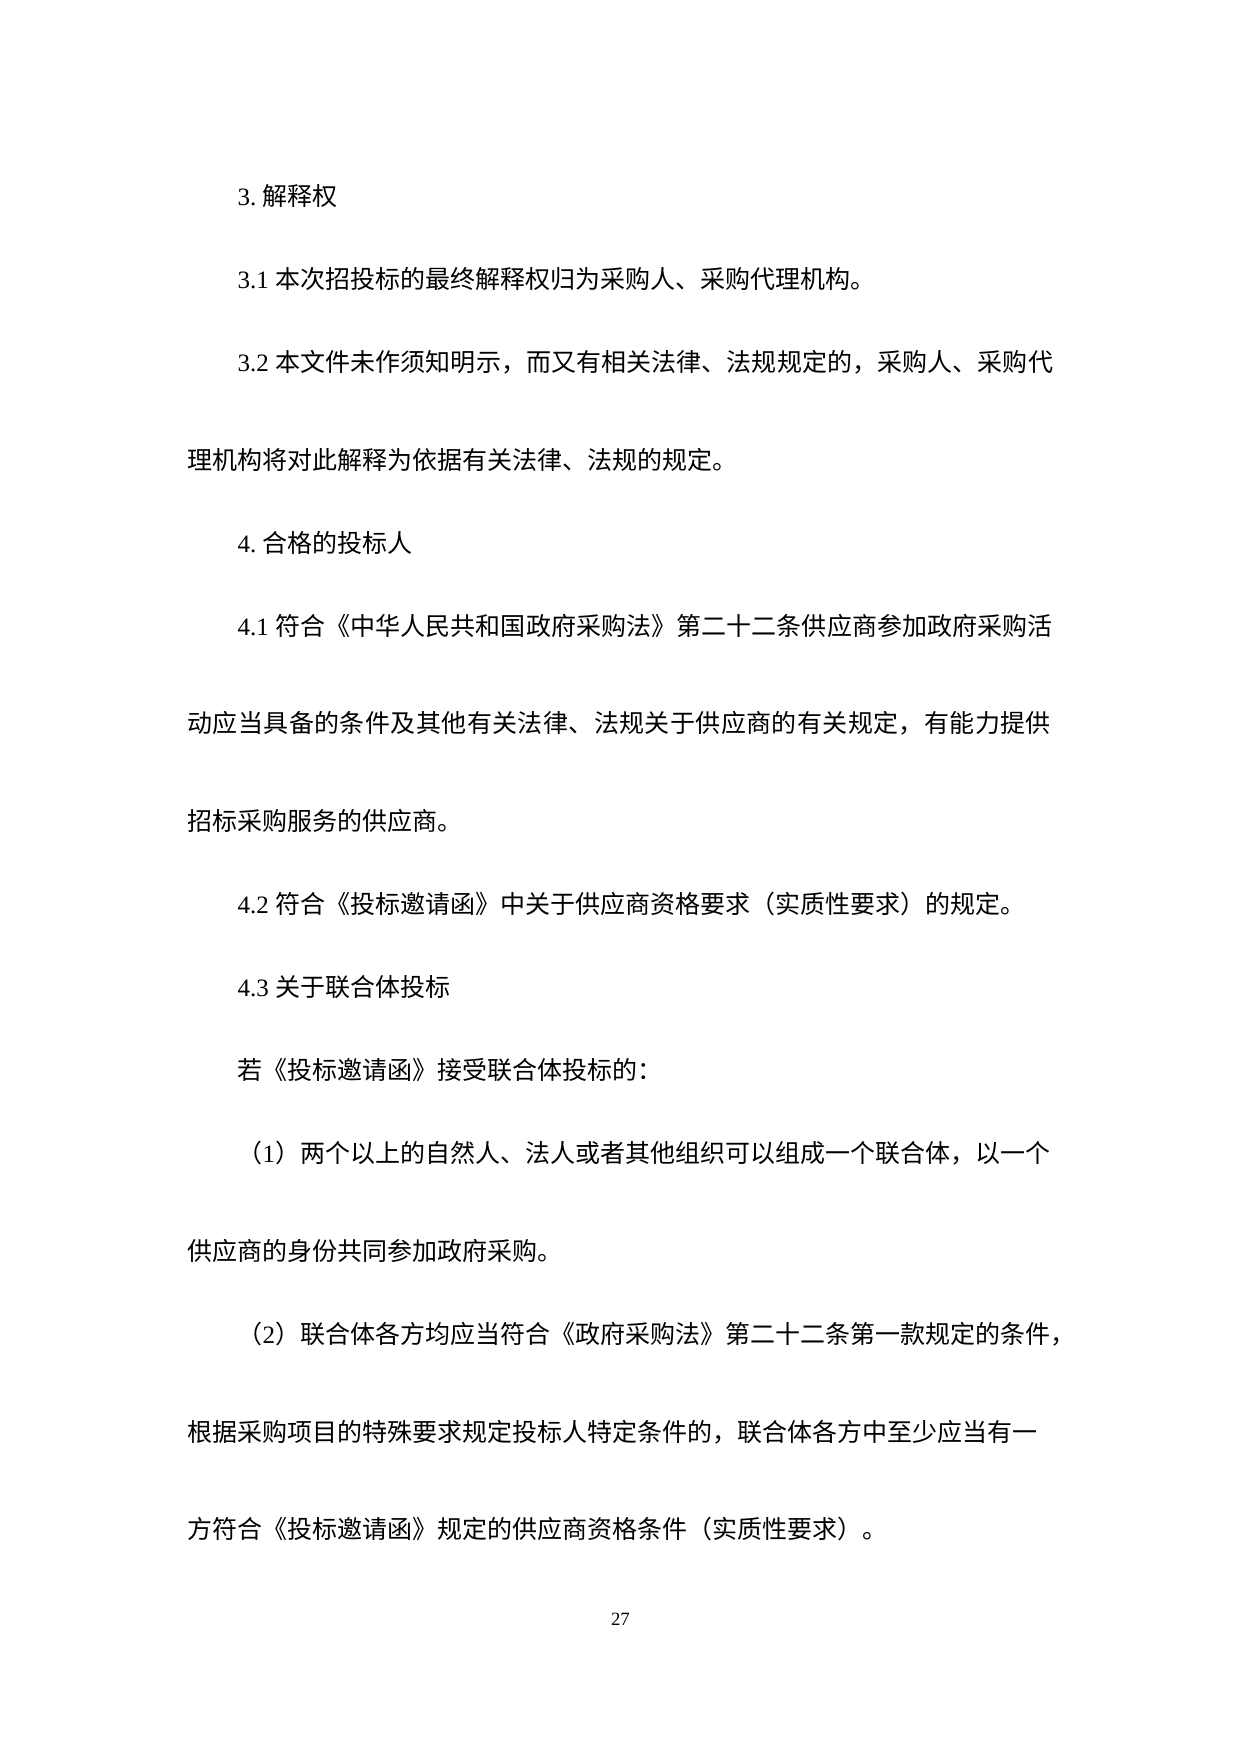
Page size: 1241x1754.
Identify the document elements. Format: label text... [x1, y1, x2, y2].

text 3. 解释权 [187, 162, 1053, 227]
text 3.1 本次招投标的最终解释权归为采购人、采购代理机构。 [187, 245, 1053, 310]
text 4.3 关于联合体投标 [187, 953, 1053, 1018]
text （2）联合体各方均应当符合《政府采购法》第二十二条第一款规定的条件，根据采购项目的特殊要求规定投标人特定条件的，联合体各方中至少应当有一方符合《投标邀请函》规定的供应商资格条件（实质性要求）。 [187, 1300, 1053, 1560]
text 3.2 本文件未作须知明示，而又有相关法律、法规规定的，采购人、采购代理机构将对此解释为依据有关法律、法规的规定。 [187, 328, 1053, 491]
text 4.2 符合《投标邀请函》中关于供应商资格要求（实质性要求）的规定。 [187, 870, 1053, 935]
text 4. 合格的投标人 [187, 509, 1053, 574]
text 4.1 符合《中华人民共和国政府采购法》第二十二条供应商参加政府采购活动应当具备的条件及其他有关法律、法规关于供应商的有关规定，有能力提供招标采购服务的供应商。 [187, 592, 1053, 852]
text （1）两个以上的自然人、法人或者其他组织可以组成一个联合体，以一个供应商的身份共同参加政府采购。 [187, 1119, 1053, 1282]
text 若《投标邀请函》接受联合体投标的： [187, 1036, 1053, 1101]
